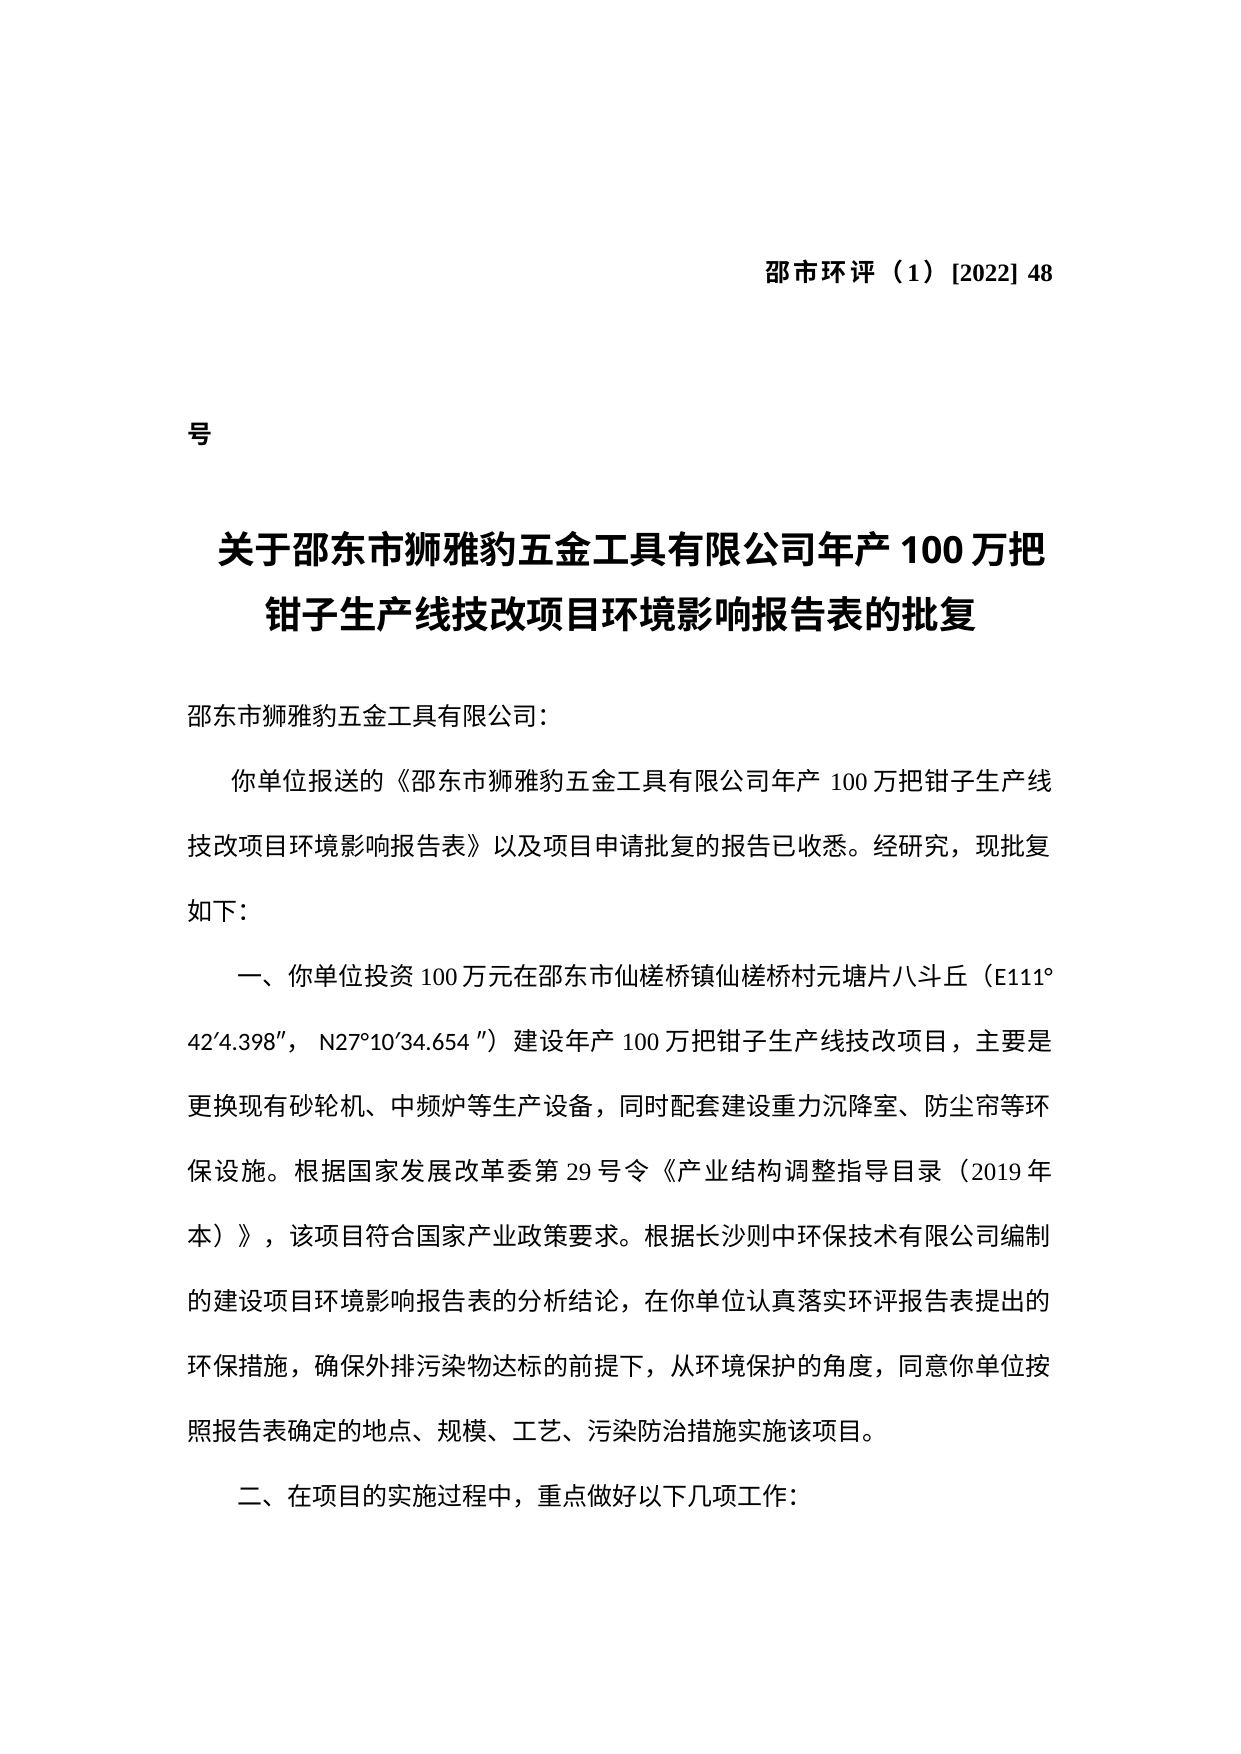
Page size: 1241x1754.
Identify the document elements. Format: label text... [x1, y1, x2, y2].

text 邵市环评（1）[2022] 48号 [187, 238, 1053, 465]
text 一、你单位投资100万元在邵东市仙槎桥镇仙槎桥村元塘片八斗丘（E111° 42′4.398″， N27°10′34.654 ″）建设年产100万把钳子生产线技改项目，主要是更换现有砂轮机、中频炉等生产设备，同时配套建设重力沉降室、防尘帘等环保设施。根据国家发展改革委第29号令《产业结构调整指导目录（2019年本）》，该项目符合国家产业政策要求。根据长沙则中环保技术有限公司编制的建设项目环境影响报告表的分析结论，在你单位认真落实环评报告表提出的环保措施，确保外排污染物达标的前提下，从环境保护的角度，同意你单位按照报告表确定的地点、规模、工艺、污染防治措施实施该项目。 [187, 942, 1053, 1462]
text 你单位报送的《邵东市狮雅豹五金工具有限公司年产100万把钳子生产线技改项目环境影响报告表》以及项目申请批复的报告已收悉。经研究，现批复如下： [187, 747, 1053, 942]
list 二、在项目的实施过程中，重点做好以下几项工作： [187, 1462, 1053, 1527]
text 关于邵东市狮雅豹五金工具有限公司年产100万把钳子生产线技改项目环境影响报告表的批复 [187, 519, 1053, 639]
text 邵东市狮雅豹五金工具有限公司： [187, 682, 1053, 747]
